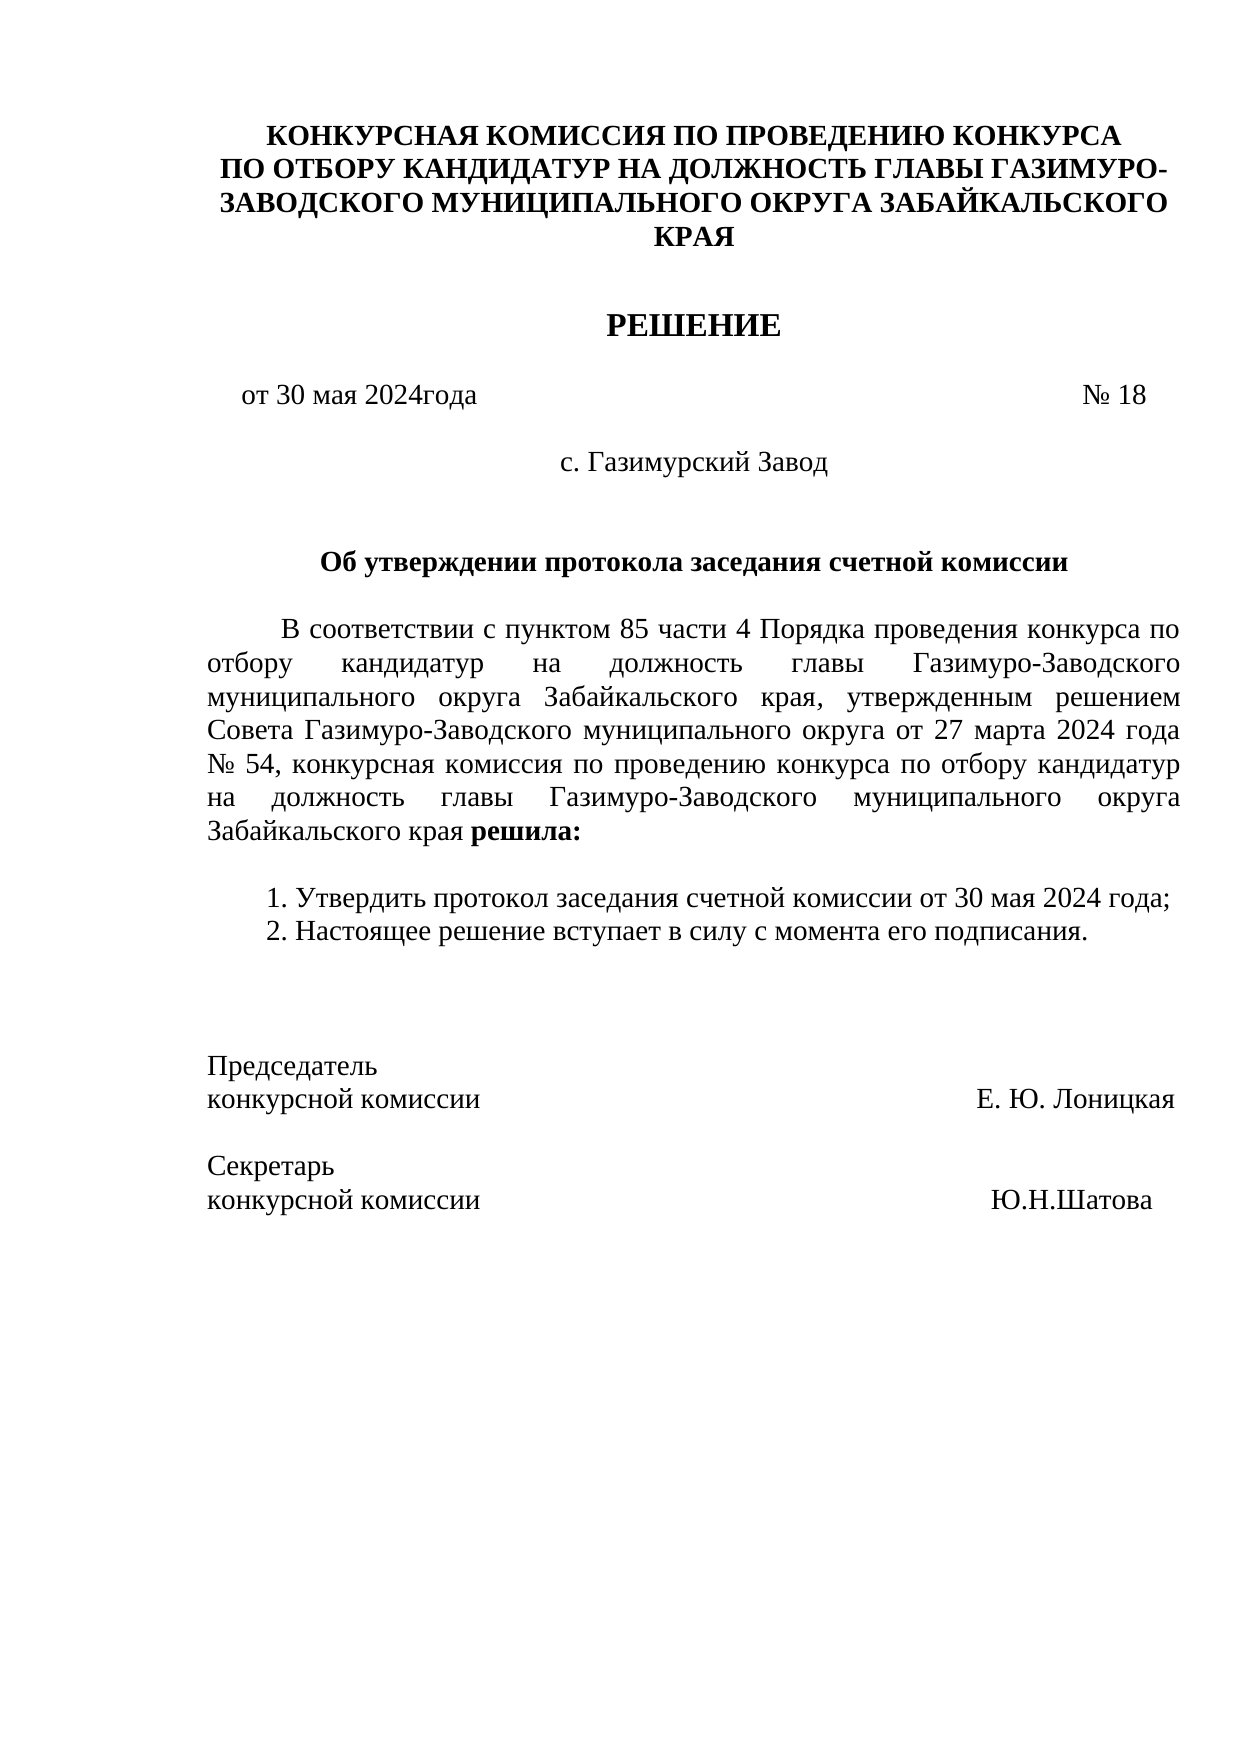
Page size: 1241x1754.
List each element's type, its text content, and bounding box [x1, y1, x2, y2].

text В соответствии с пунктом 85 части 4 Порядка проведения конкурса по отбору кандидатур на должность главы Газимуро-Заводского муниципального округа Забайкальского края, утвержденным решением Совета Газимуро-Заводского муниципального округа от 27 марта 2024 года № 54, конкурсная комиссия по проведению конкурса по отбору кандидатур на должность главы Газимуро-Заводского муниципального округа Забайкальского края решила: [207, 612, 1181, 846]
text с. Газимурский Завод [207, 444, 1181, 477]
text Секретарь [207, 1148, 1181, 1182]
text конкурсной комиссии Ю.Н.Шатова [207, 1182, 1181, 1215]
text РЕШЕНИЕ [207, 305, 1181, 343]
title 2. Настоящее решение вступает в силу с момента его подписания. [207, 913, 1181, 947]
text конкурсной комиссии Е. Ю. Лоницкая [207, 1081, 1181, 1115]
text КОНКУРСНАЯ КОМИССИЯ ПО ПРОВЕДЕНИЮ КОНКУРСА [207, 118, 1181, 152]
text Председатель [207, 1048, 1181, 1081]
text Об утверждении протокола заседания счетной комиссии [207, 544, 1181, 578]
text ПО ОТБОРУ КАНДИДАТУР НА ДОЛЖНОСТЬ ГЛАВЫ ГАЗИМУРО-ЗАВОДСКОГО МУНИЦИПАЛЬНОГО ОКРУГА ЗАБАЙКАЛЬСКОГО КРАЯ [207, 152, 1181, 252]
text от 30 мая 2024года № 18 [207, 377, 1181, 410]
text 1. Утвердить протокол заседания счетной комиссии от 30 мая 2024 года; [207, 880, 1181, 913]
